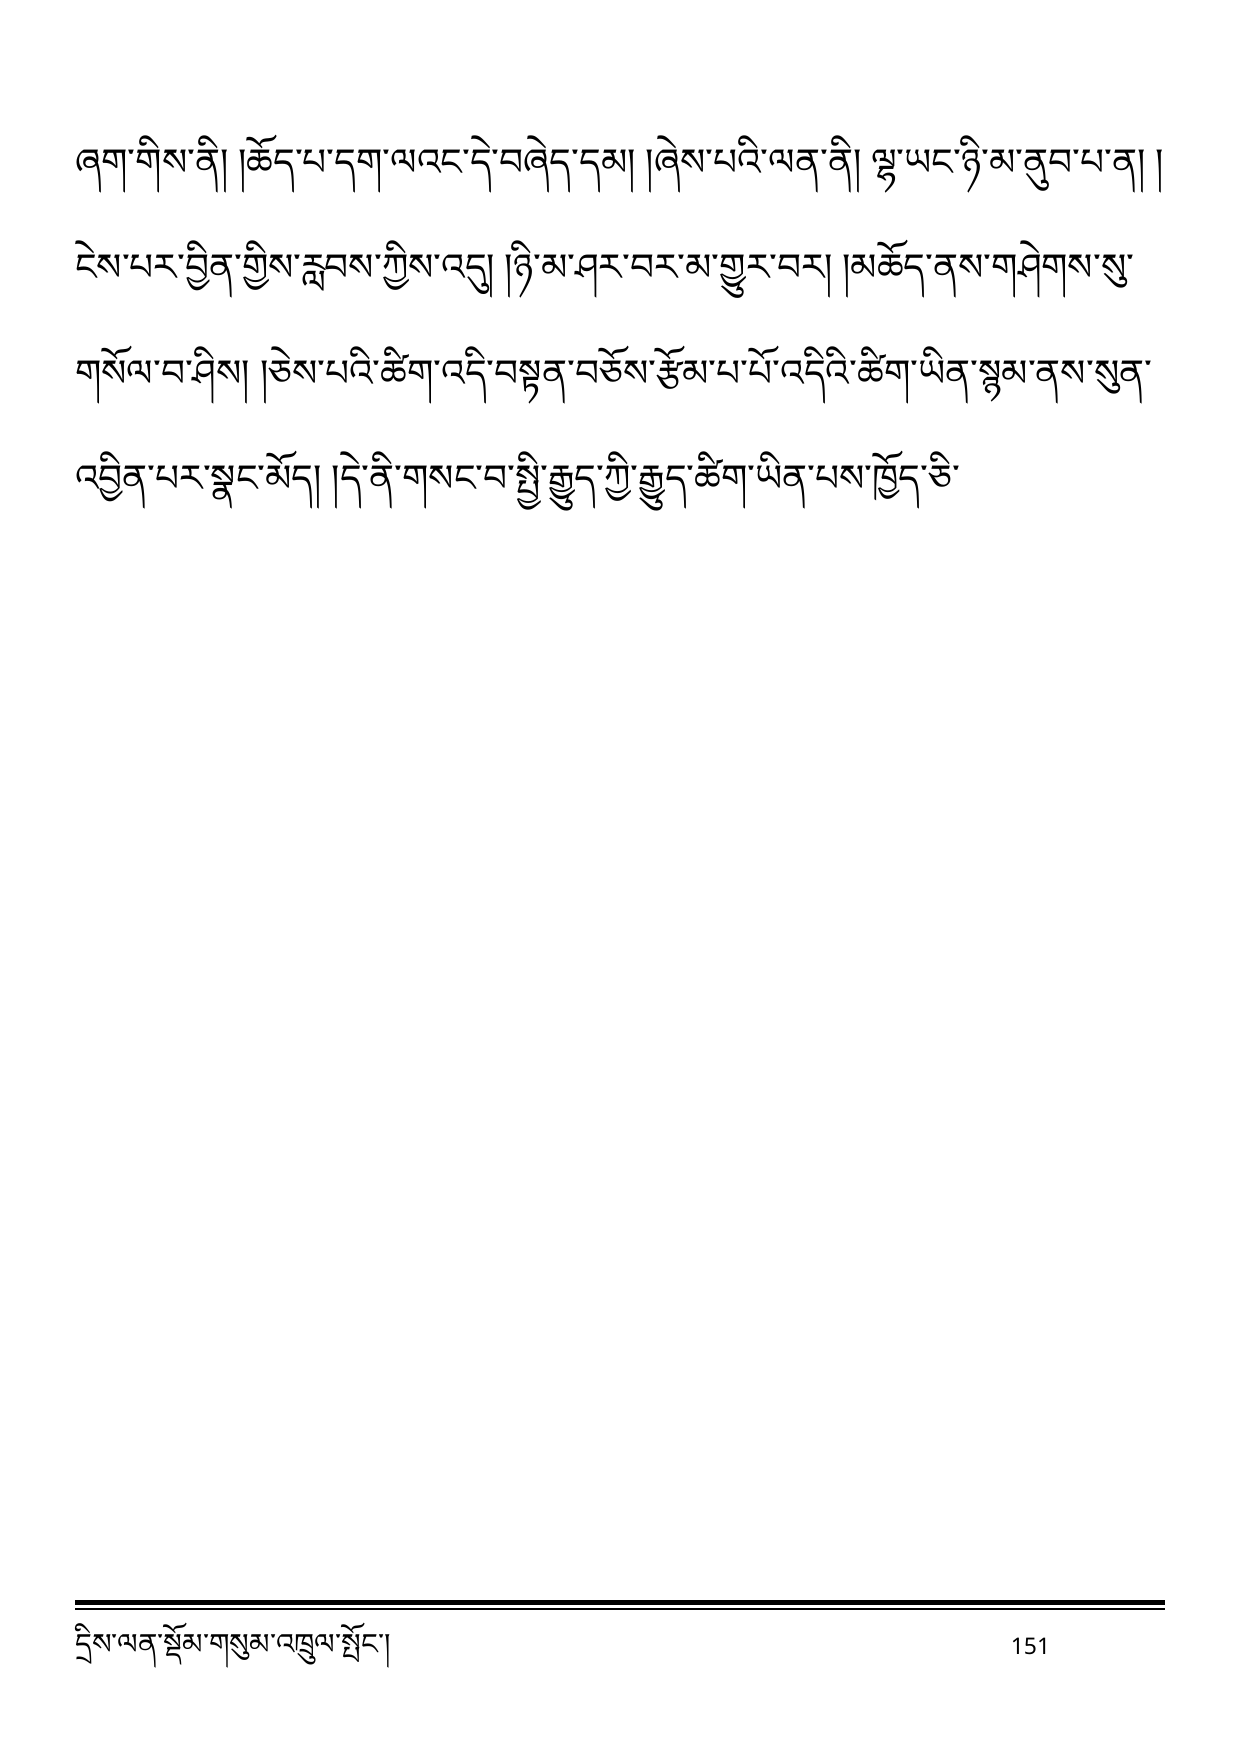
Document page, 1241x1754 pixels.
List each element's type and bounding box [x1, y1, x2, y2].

text [75, 120, 1165, 542]
